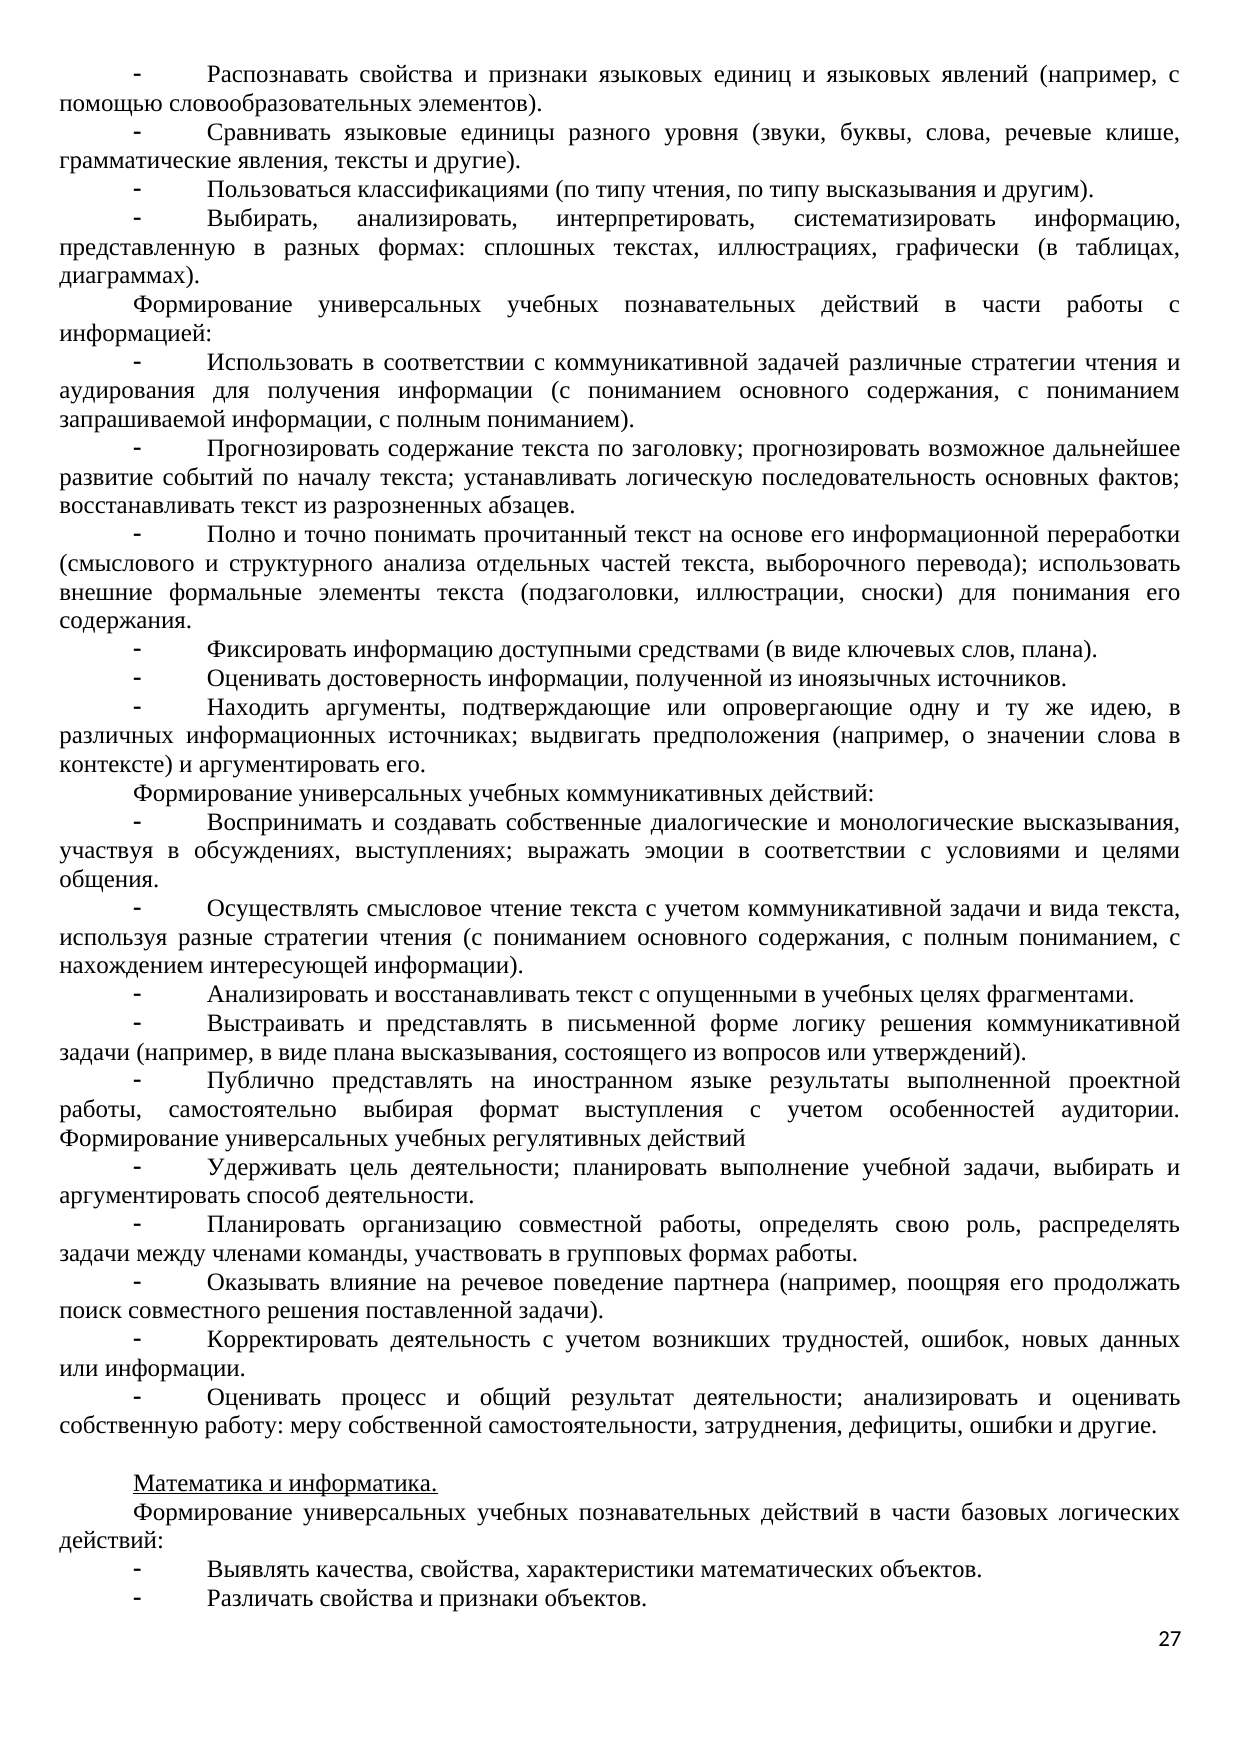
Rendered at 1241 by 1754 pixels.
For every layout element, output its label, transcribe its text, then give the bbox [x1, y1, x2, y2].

list Прогнозировать содержание текста по заголовку; прогнозировать возможное дальнейшее развитие событий по началу текста; устанавливать логическую последовательность основных фактов; восстанавливать текст из разрозненных абзацев. [59, 433, 1181, 519]
list Планировать организацию совместной работы, определять свою роль, распределять задачи между членами команды, участвовать в групповых формах работы. [59, 1209, 1181, 1267]
list Фиксировать информацию доступными средствами (в виде ключевых слов, плана). [59, 634, 1181, 663]
text Формирование универсальных учебных познавательных действий в части базовых логических действий: [59, 1497, 1181, 1554]
list Находить аргументы, подтверждающие или опровергающие одну и ту же идею, в различных информационных источниках; выдвигать предположения (например, о значении слова в контексте) и аргументировать его. [59, 692, 1181, 778]
list Оценивать достоверность информации, полученной из иноязычных источников. [59, 663, 1181, 692]
list Распознавать свойства и признаки языковых единиц и языковых явлений (например, с помощью словообразовательных элементов). [59, 59, 1181, 117]
list Корректировать деятельность с учетом возникших трудностей, ошибок, новых данных или информации. [59, 1324, 1181, 1382]
list Оказывать влияние на речевое поведение партнера (например, поощряя его продолжать поиск совместного решения поставленной задачи). [59, 1267, 1181, 1324]
list Оценивать процесс и общий результат деятельности; анализировать и оценивать собственную работу: меру собственной самостоятельности, затруднения, дефициты, ошибки и другие. [59, 1382, 1181, 1439]
list Воспринимать и создавать собственные диалогические и монологические высказывания, участвуя в обсуждениях, выступлениях; выражать эмоции в соответствии с условиями и целями общения. [59, 807, 1181, 893]
list Сравнивать языковые единицы разного уровня (звуки, буквы, слова, речевые клише, грамматические явления, тексты и другие). [59, 117, 1181, 174]
list Полно и точно понимать прочитанный текст на основе его информационной переработки (смыслового и структурного анализа отдельных частей текста, выборочного перевода); использовать внешние формальные элементы текста (подзаголовки, иллюстрации, сноски) для понимания его содержания. [59, 519, 1181, 634]
list Различать свойства и признаки объектов. [59, 1583, 1181, 1612]
list Пользоваться классификациями (по типу чтения, по типу высказывания и другим). [59, 174, 1181, 203]
list Осуществлять смысловое чтение текста с учетом коммуникативной задачи и вида текста, используя разные стратегии чтения (с пониманием основного содержания, с полным пониманием, с нахождением интересующей информации). [59, 893, 1181, 979]
list Выявлять качества, свойства, характеристики математических объектов. [59, 1554, 1181, 1583]
text Формирование универсальных учебных познавательных действий в части работы с информацией: [59, 289, 1181, 347]
list Использовать в соответствии с коммуникативной задачей различные стратегии чтения и аудирования для получения информации (с пониманием основного содержания, с пониманием запрашиваемой информации, с полным пониманием). [59, 347, 1181, 433]
list Выстраивать и представлять в письменной форме логику решения коммуникативной задачи (например, в виде плана высказывания, состоящего из вопросов или утверждений). [59, 1008, 1181, 1065]
text Формирование универсальных учебных коммуникативных действий: [59, 778, 1181, 807]
list Анализировать и восстанавливать текст с опущенными в учебных целях фрагментами. [59, 979, 1181, 1008]
list Публично представлять на иностранном языке результаты выполненной проектной работы, самостоятельно выбирая формат выступления с учетом особенностей аудитории. Формирование универсальных учебных регулятивных действий [59, 1065, 1181, 1152]
text Математика и информатика. [59, 1468, 1181, 1497]
list Выбирать, анализировать, интерпретировать, систематизировать информацию, представленную в разных формах: сплошных текстах, иллюстрациях, графически (в таблицах, диаграммах). [59, 203, 1181, 289]
list Удерживать цель деятельности; планировать выполнение учебной задачи, выбирать и аргументировать способ деятельности. [59, 1152, 1181, 1209]
